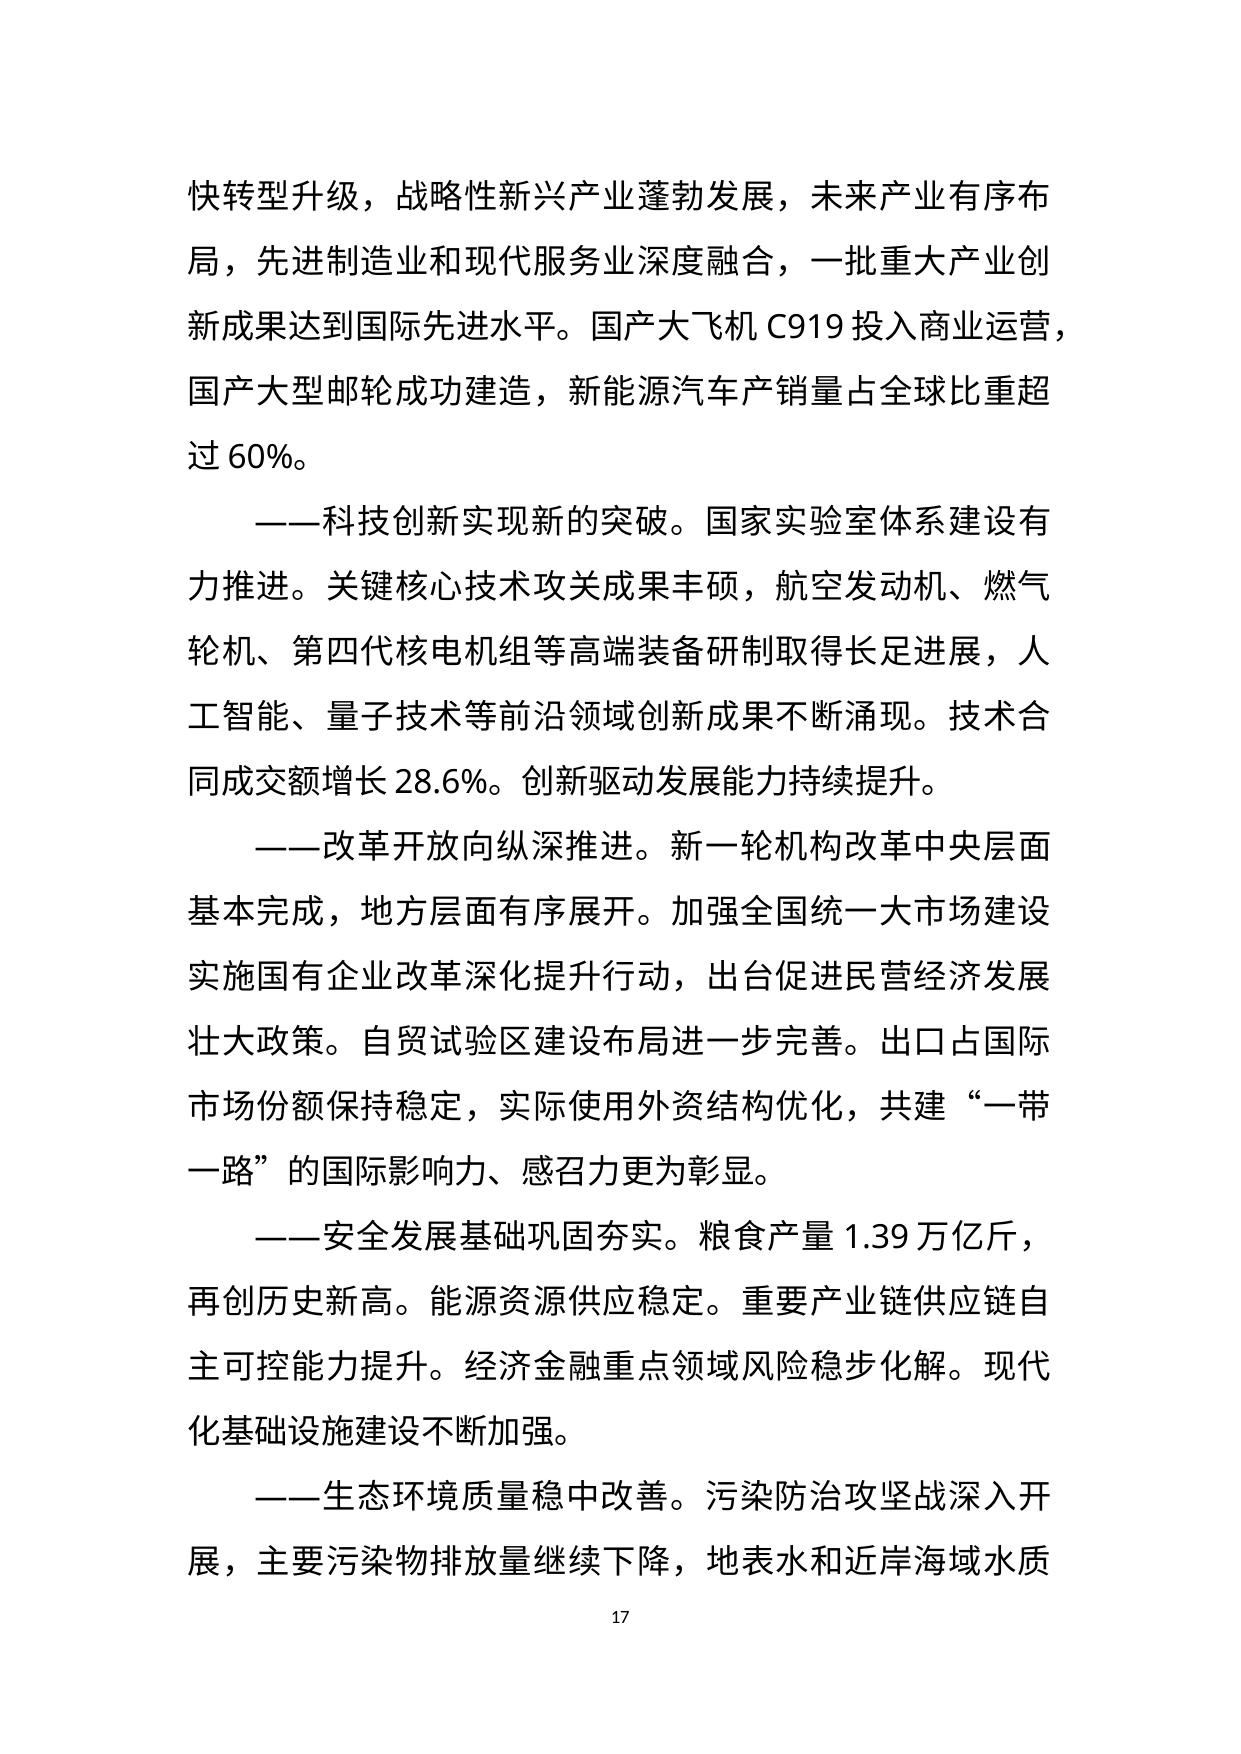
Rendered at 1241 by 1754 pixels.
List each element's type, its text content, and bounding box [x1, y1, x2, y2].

text ——科技创新实现新的突破。国家实验室体系建设有力推进。关键核心技术攻关成果丰硕，航空发动机、燃气轮机、第四代核电机组等高端装备研制取得长足进展，人工智能、量子技术等前沿领域创新成果不断涌现。技术合同成交额增长28.6%。创新驱动发展能力持续提升。 [187, 487, 1053, 812]
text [187, 162, 1053, 487]
text ——安全发展基础巩固夯实。粮食产量1.39万亿斤，再创历史新高。能源资源供应稳定。重要产业链供应链自主可控能力提升。经济金融重点领域风险稳步化解。现代化基础设施建设不断加强。 [187, 1202, 1053, 1462]
text ——改革开放向纵深推进。新一轮机构改革中央层面基本完成，地方层面有序展开。加强全国统一大市场建设。实施国有企业改革深化提升行动，出台促进民营经济发展壮大政策。自贸试验区建设布局进一步完善。出口占国际市场份额保持稳定，实际使用外资结构优化，共建“一带一路”的国际影响力、感召力更为彰显。 [187, 812, 1053, 1202]
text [187, 1462, 1053, 1592]
